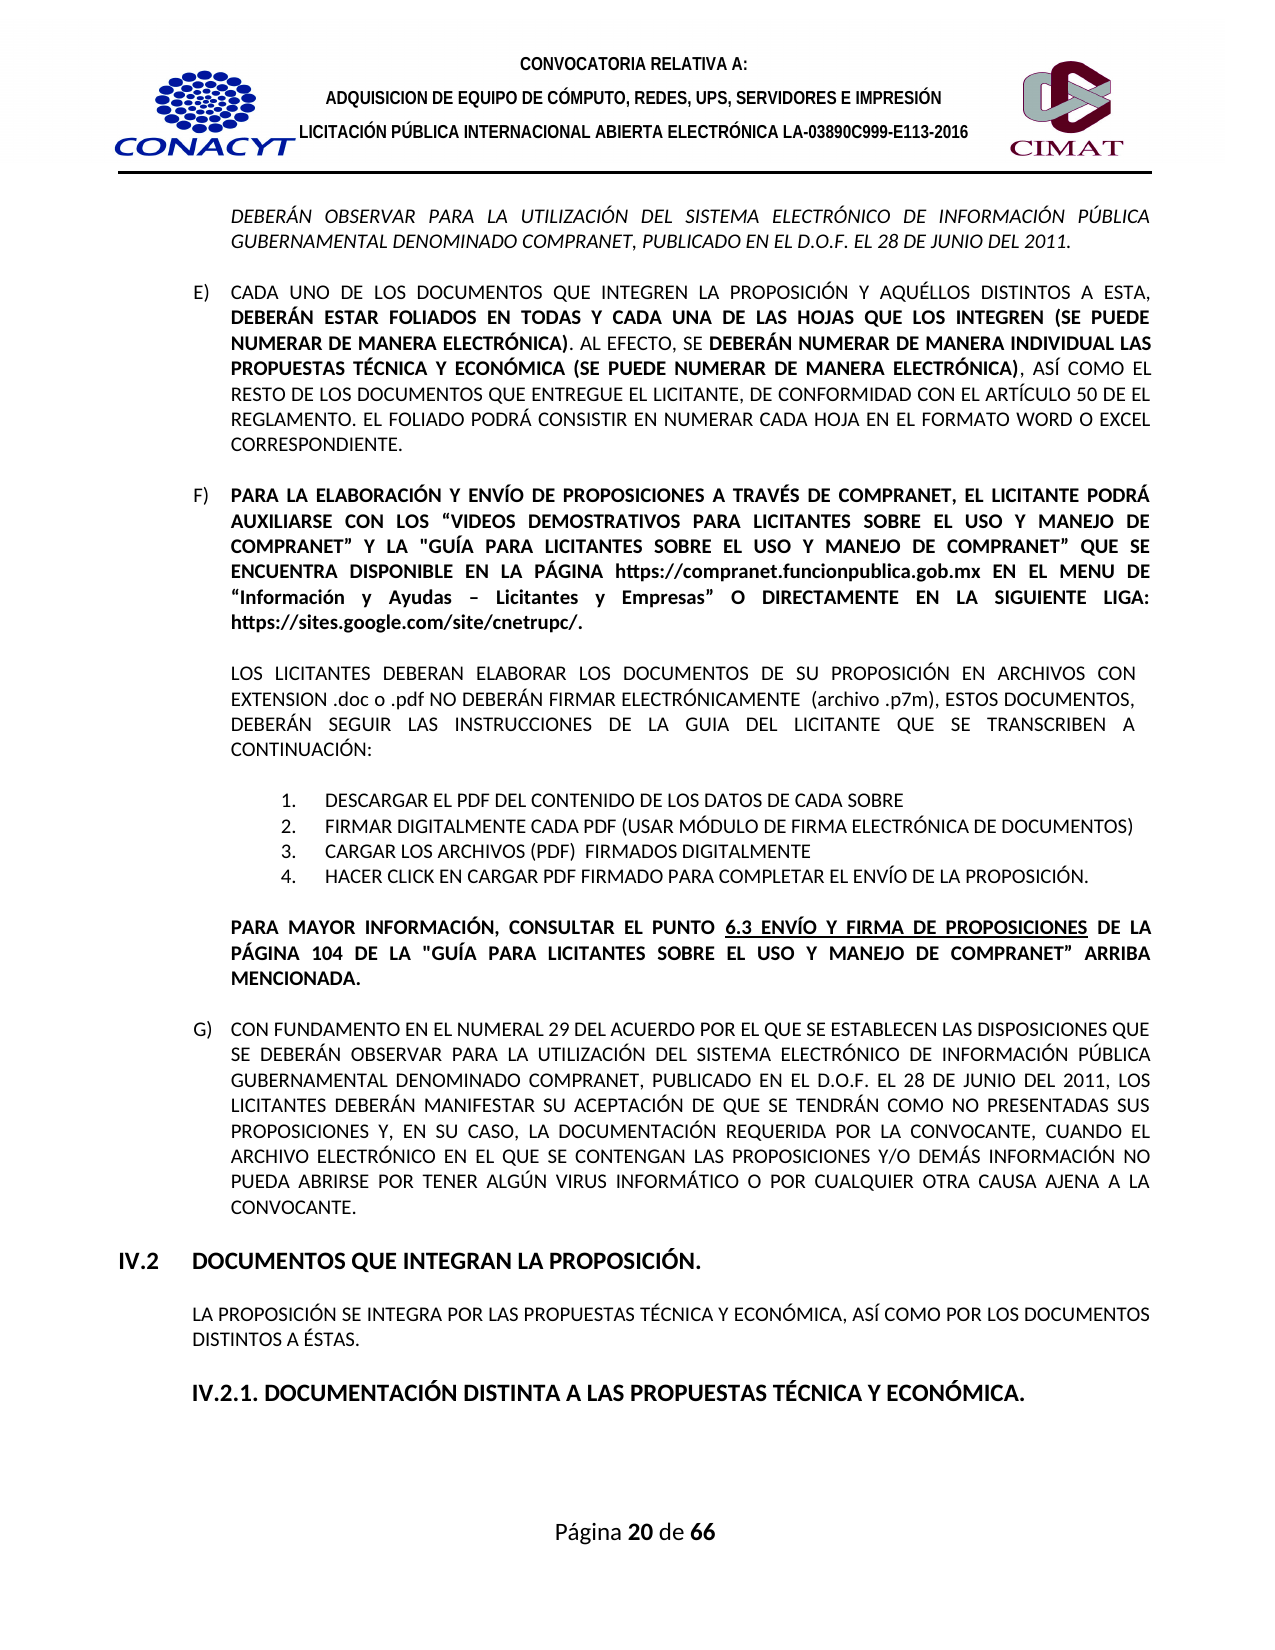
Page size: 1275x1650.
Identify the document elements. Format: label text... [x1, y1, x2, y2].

text IV.2.1. DOCUMENTACIÓN DISTINTA A LAS PROPUESTAS TÉCNICA Y ECONÓMICA. [118, 1377, 1152, 1408]
picture [0, 19, 1224, 163]
text LA PROPOSICIÓN SE INTEGRA POR LAS PROPUESTAS TÉCNICA Y ECONÓMICA, ASÍ COMO POR LOS DOCUMENTOS DISTINTOS A ÉSTAS. [192, 1301, 1152, 1352]
list CARGAR LOS ARCHIVOS (PDF) FIRMADOS DIGITALMENTE [281, 838, 1137, 864]
text LOS LICITANTES DEBERAN ELABORAR LOS DOCUMENTOS DE SU PROPOSICIÓN EN ARCHIVOS CON EXTENSION .doc o .pdf NO DEBERÁN FIRMAR ELECTRÓNICAMENTE (archivo .p7m), ESTOS DOCUMENTOS, DEBERÁN SEGUIR LAS INSTRUCCIONES DE LA GUIA DEL LICITANTE QUE SE TRANSCRIBEN A CONTINUACIÓN: [231, 660, 1137, 762]
list FIRMAR DIGITALMENTE CADA PDF (USAR MÓDULO DE FIRMA ELECTRÓNICA DE DOCUMENTOS) [281, 813, 1137, 838]
list HACER CLICK EN CARGAR PDF FIRMADO PARA COMPLETAR EL ENVÍO DE LA PROPOSICIÓN. [281, 864, 1137, 889]
text IV.2 DOCUMENTOS QUE INTEGRAN LA PROPOSICIÓN. [118, 1245, 1152, 1276]
list PARA LA ELABORACIÓN Y ENVÍO DE PROPOSICIONES A TRAVÉS DE COMPRANET, EL LICITANTE PODRÁ AUXILIARSE CON LOS “VIDEOS DEMOSTRATIVOS PARA LICITANTES SOBRE EL USO Y MANEJO DE COMPRANET” Y LA "GUÍA PARA LICITANTES SOBRE EL USO Y MANEJO DE COMPRANET” QUE SE ENCUENTRA DISPONIBLE EN LA PÁGINA https://compranet.funcionpublica.gob.mx EN EL MENU DE “Información y Ayudas – Licitantes y Empresas” O DIRECTAMENTE EN LA SIGUIENTE LIGA: https://sites.google.com/site/cnetrupc/. [193, 482, 1152, 635]
list CON FUNDAMENTO EN EL NUMERAL 29 DEL ACUERDO POR EL QUE SE ESTABLECEN LAS DISPOSICIONES QUE SE DEBERÁN OBSERVAR PARA LA UTILIZACIÓN DEL SISTEMA ELECTRÓNICO DE INFORMACIÓN PÚBLICA GUBERNAMENTAL DENOMINADO COMPRANET, PUBLICADO EN EL D.O.F. EL 28 DE JUNIO DEL 2011, LOS LICITANTES DEBERÁN MANIFESTAR SU ACEPTACIÓN DE QUE SE TENDRÁN COMO NO PRESENTADAS SUS PROPOSICIONES Y, EN SU CASO, LA DOCUMENTACIÓN REQUERIDA POR LA CONVOCANTE, CUANDO EL ARCHIVO ELECTRÓNICO EN EL QUE SE CONTENGAN LAS PROPOSICIONES Y/O DEMÁS INFORMACIÓN NO PUEDA ABRIRSE POR TENER ALGÚN VIRUS INFORMÁTICO O POR CUALQUIER OTRA CAUSA AJENA A LA CONVOCANTE. [193, 1016, 1152, 1219]
list CADA UNO DE LOS DOCUMENTOS QUE INTEGREN LA PROPOSICIÓN Y AQUÉLLOS DISTINTOS A ESTA, DEBERÁN ESTAR FOLIADOS EN TODAS Y CADA UNA DE LAS HOJAS QUE LOS INTEGREN (SE PUEDE NUMERAR DE MANERA ELECTRÓNICA). AL EFECTO, SE DEBERÁN NUMERAR DE MANERA INDIVIDUAL LAS PROPUESTAS TÉCNICA Y ECONÓMICA (SE PUEDE NUMERAR DE MANERA ELECTRÓNICA), ASÍ COMO EL RESTO DE LOS DOCUMENTOS QUE ENTREGUE EL LICITANTE, DE CONFORMIDAD CON EL ARTÍCULO 50 DE EL REGLAMENTO. EL FOLIADO PODRÁ CONSISTIR EN NUMERAR CADA HOJA EN EL FORMATO WORD O EXCEL CORRESPONDIENTE. [193, 279, 1152, 457]
list DESCARGAR EL PDF DEL CONTENIDO DE LOS DATOS DE CADA SOBRE [281, 787, 1137, 813]
text PARA MAYOR INFORMACIÓN, CONSULTAR EL PUNTO 6.3 ENVÍO Y FIRMA DE PROPOSICIONES DE LA PÁGINA 104 DE LA "GUÍA PARA LICITANTES SOBRE EL USO Y MANEJO DE COMPRANET” ARRIBA MENCIONADA. [231, 914, 1152, 991]
